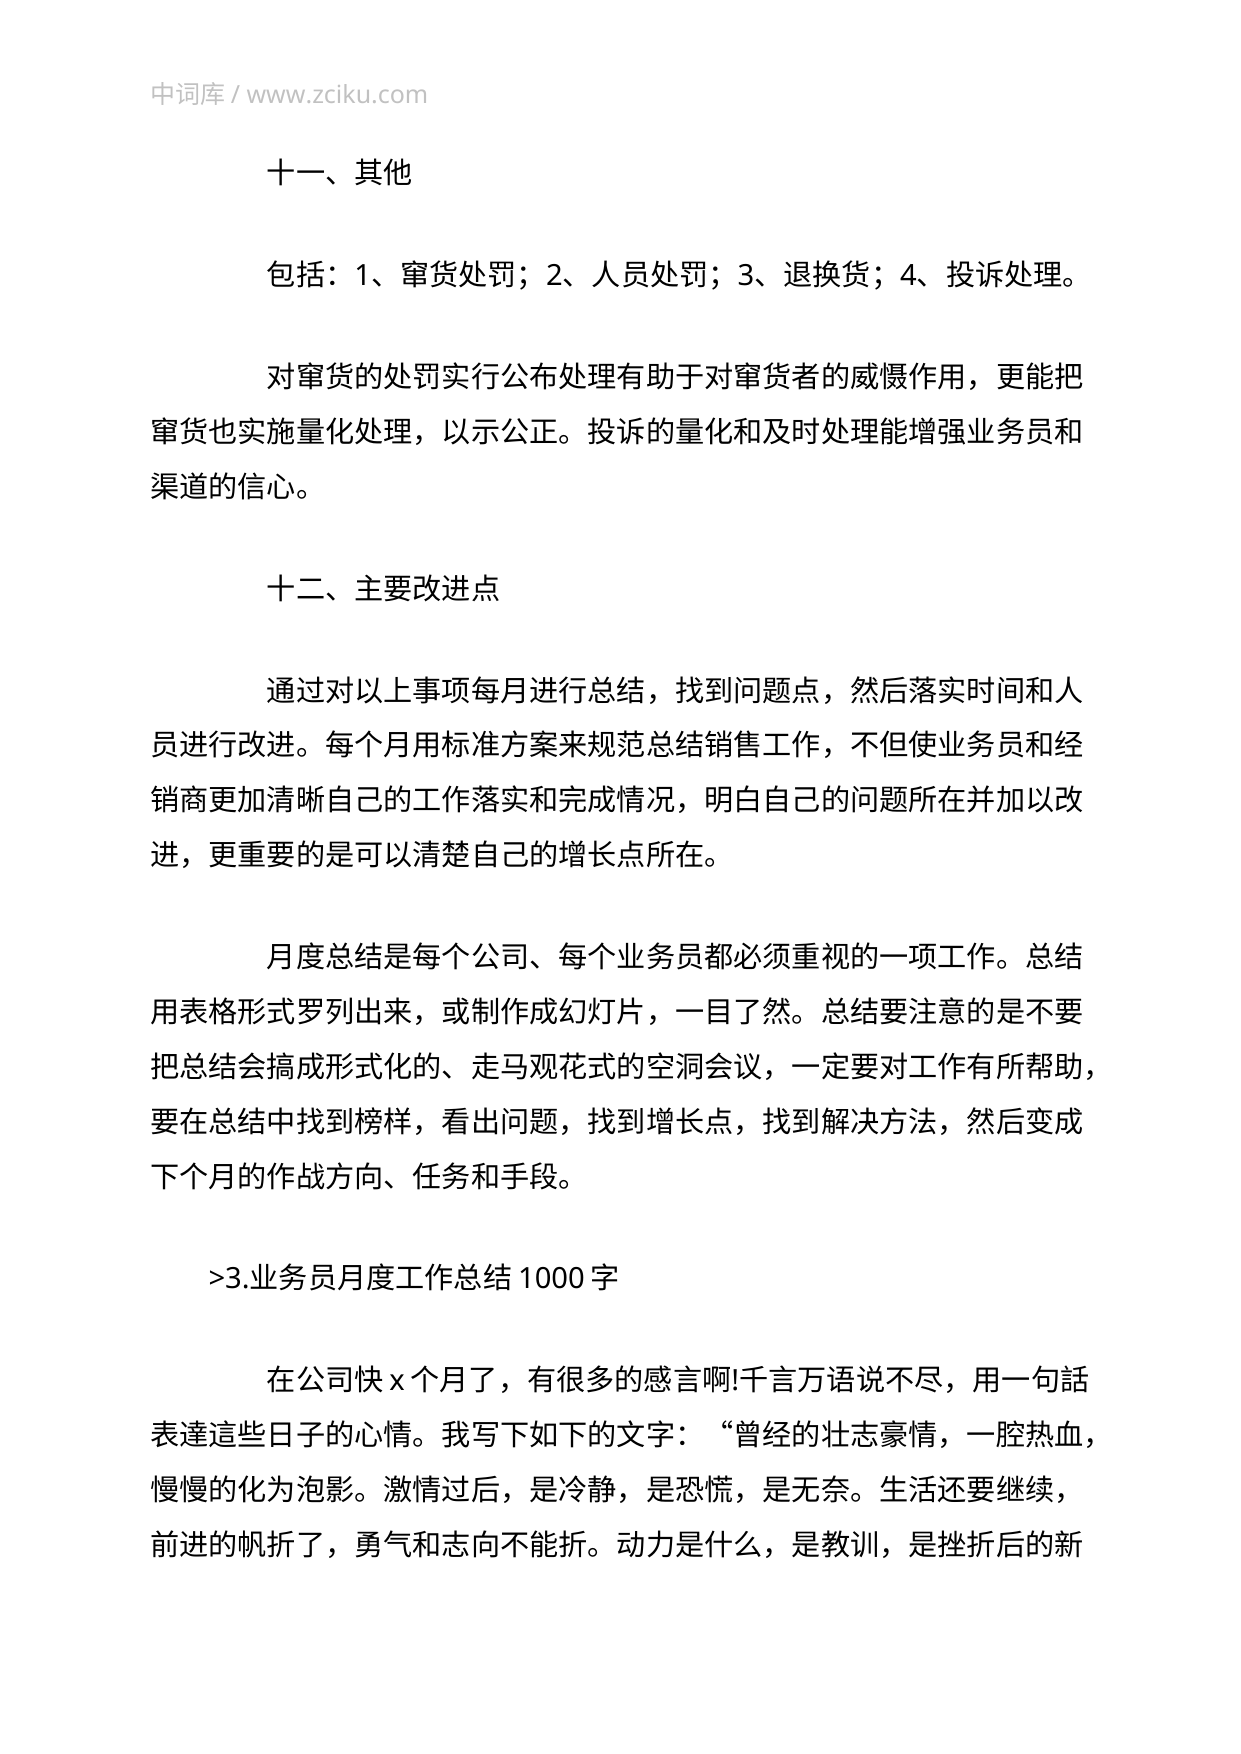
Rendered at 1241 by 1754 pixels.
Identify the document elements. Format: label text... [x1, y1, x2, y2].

text 十一、其他 [150, 150, 1090, 192]
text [150, 1357, 1090, 1564]
text >3.业务员月度工作总结1000字 [150, 1255, 1090, 1297]
text 通过对以上事项每月进行总结，找到问题点，然后落实时间和人员进行改进。每个月用标准方案来规范总结销售工作，不但使业务员和经销商更加清晰自己的工作落实和完成情况，明白自己的问题所在并加以改进，更重要的是可以清楚自己的增长点所在。 [150, 667, 1090, 874]
text 对窜货的处罚实行公布处理有助于对窜货者的威慑作用，更能把窜货也实施量化处理，以示公正。投诉的量化和及时处理能增强业务员和渠道的信心。 [150, 354, 1090, 506]
text 月度总结是每个公司、每个业务员都必须重视的一项工作。总结用表格形式罗列出来，或制作成幻灯片，一目了然。总结要注意的是不要把总结会搞成形式化的、走马观花式的空洞会议，一定要对工作有所帮助，要在总结中找到榜样，看出问题，找到增长点，找到解决方法，然后变成下个月的作战方向、任务和手段。 [150, 933, 1090, 1195]
text 十二、主要改进点 [150, 565, 1090, 608]
text 包括：1、窜货处罚；2、人员处罚；3、退换货；4、投诉处理。 [150, 252, 1090, 294]
